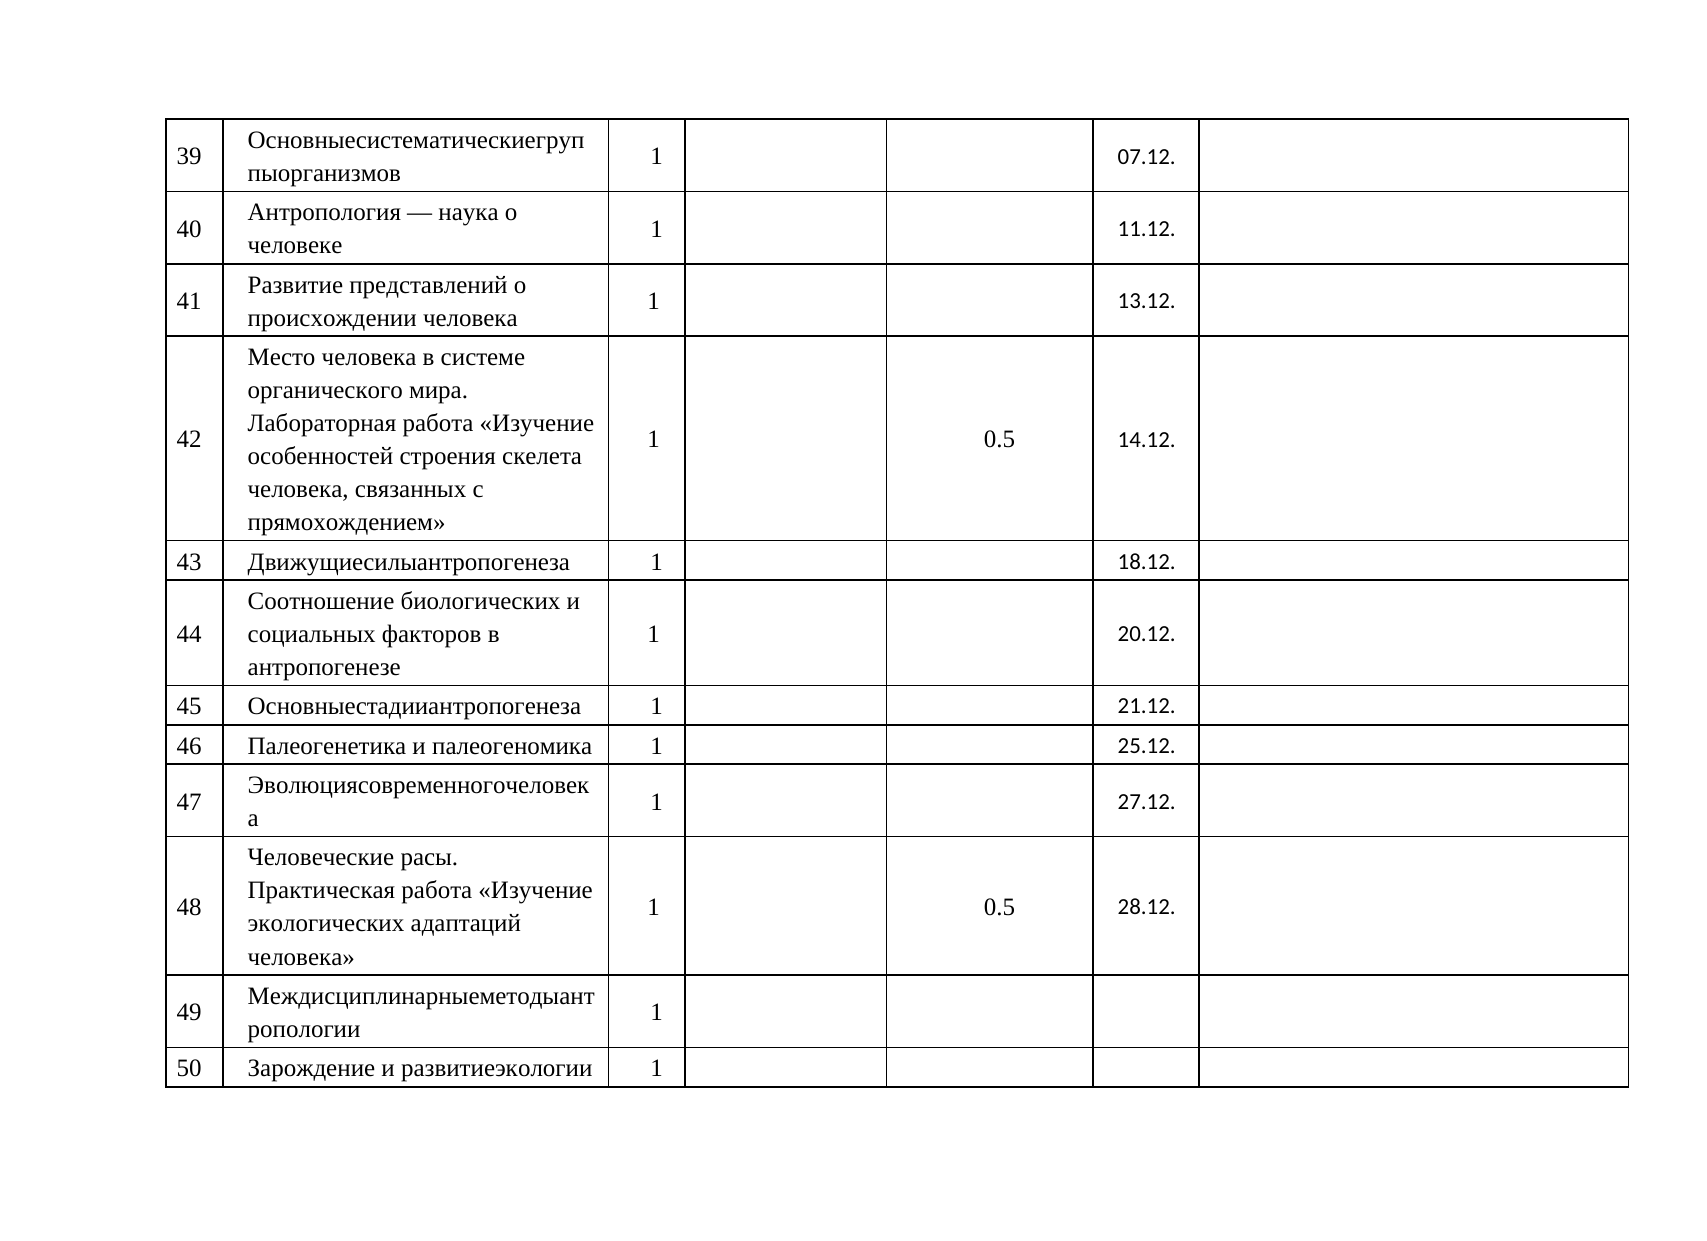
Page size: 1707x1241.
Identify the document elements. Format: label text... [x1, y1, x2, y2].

table_cell Зарождение и развитиеэкологии [224, 1048, 608, 1086]
table_cell [686, 726, 886, 763]
table_cell 07.12. [1094, 120, 1198, 191]
table_cell Основныесистематическиегруппыорганизмов [224, 120, 608, 191]
table_cell Палеогенетика и палеогеномика [224, 726, 608, 763]
table_cell Эволюциясовременногочеловека [224, 765, 608, 836]
table_cell 0.5 [887, 337, 1092, 540]
table_cell 40 [167, 192, 222, 263]
table_cell [887, 1048, 1092, 1086]
table_cell [1094, 1048, 1198, 1086]
table_cell 1 [609, 1048, 684, 1086]
table_cell 28.12. [1094, 837, 1198, 974]
table_cell [686, 686, 886, 724]
table_cell 20.12. [1094, 581, 1198, 684]
table_cell [1094, 976, 1198, 1047]
table_cell 46 [167, 726, 222, 763]
table_cell 49 [167, 976, 222, 1047]
table_cell 50 [167, 1048, 222, 1086]
table_cell 41 [167, 265, 222, 335]
table_cell [1200, 1048, 1628, 1086]
table_cell 1 [609, 337, 684, 540]
table_cell [1200, 581, 1628, 684]
table_cell [1200, 726, 1628, 763]
table_cell [686, 192, 886, 263]
table_cell [1200, 337, 1628, 540]
table_cell [887, 726, 1092, 763]
table_cell [1200, 192, 1628, 263]
table_cell [686, 120, 886, 191]
table_cell Основныестадииантропогенеза [224, 686, 608, 724]
table_cell Антропология — наука о человеке [224, 192, 608, 263]
table_cell 13.12. [1094, 265, 1198, 335]
table_cell 1 [609, 192, 684, 263]
table_cell [887, 120, 1092, 191]
table_cell 27.12. [1094, 765, 1198, 836]
table_cell Место человека в системе органического мира. Лабораторная работа «Изучение особенностей строения скелета человека, связанных с прямохождением» [224, 337, 608, 540]
table_cell 43 [167, 541, 222, 579]
table_cell 1 [609, 120, 684, 191]
table_cell 47 [167, 765, 222, 836]
table_cell [686, 541, 886, 579]
table_cell 1 [609, 686, 684, 724]
table_cell 42 [167, 337, 222, 540]
table_cell [1200, 265, 1628, 335]
table_cell 1 [609, 541, 684, 579]
table_cell [1200, 765, 1628, 836]
table_cell [686, 837, 886, 974]
table_cell 48 [167, 837, 222, 974]
table_cell [887, 976, 1092, 1047]
table_cell 1 [609, 581, 684, 684]
table_cell 18.12. [1094, 541, 1198, 579]
table_cell [887, 686, 1092, 724]
table_cell [1200, 686, 1628, 724]
table_cell Соотношение биологических и социальных факторов в антропогенезе [224, 581, 608, 684]
table_cell 11.12. [1094, 192, 1198, 263]
table_cell [686, 765, 886, 836]
table_cell [686, 581, 886, 684]
table_cell 45 [167, 686, 222, 724]
table_cell [887, 192, 1092, 263]
table_cell 14.12. [1094, 337, 1198, 540]
table_cell [887, 541, 1092, 579]
table_cell 1 [609, 265, 684, 335]
table_cell 44 [167, 581, 222, 684]
table_cell [1200, 541, 1628, 579]
table_cell 21.12. [1094, 686, 1198, 724]
table_cell [686, 265, 886, 335]
table_cell 1 [609, 976, 684, 1047]
table_cell [1200, 837, 1628, 974]
table_cell [887, 265, 1092, 335]
table_cell [686, 976, 886, 1047]
table_cell 0.5 [887, 837, 1092, 974]
table_cell Движущиесилыантропогенеза [224, 541, 608, 579]
table_cell [686, 1048, 886, 1086]
table_cell Развитие представлений о происхождении человека [224, 265, 608, 335]
table_cell [686, 337, 886, 540]
table_cell [887, 765, 1092, 836]
table_cell 1 [609, 765, 684, 836]
table_cell [887, 581, 1092, 684]
table_cell [1200, 976, 1628, 1047]
table_cell [1200, 120, 1628, 191]
table_cell Междисциплинарныеметодыантропологии [224, 976, 608, 1047]
table_cell 1 [609, 726, 684, 763]
table_cell 39 [167, 120, 222, 191]
table_cell 1 [609, 837, 684, 974]
table_cell Человеческие расы. Практическая работа «Изучение экологических адаптаций человека» [224, 837, 608, 974]
table_cell 25.12. [1094, 726, 1198, 763]
